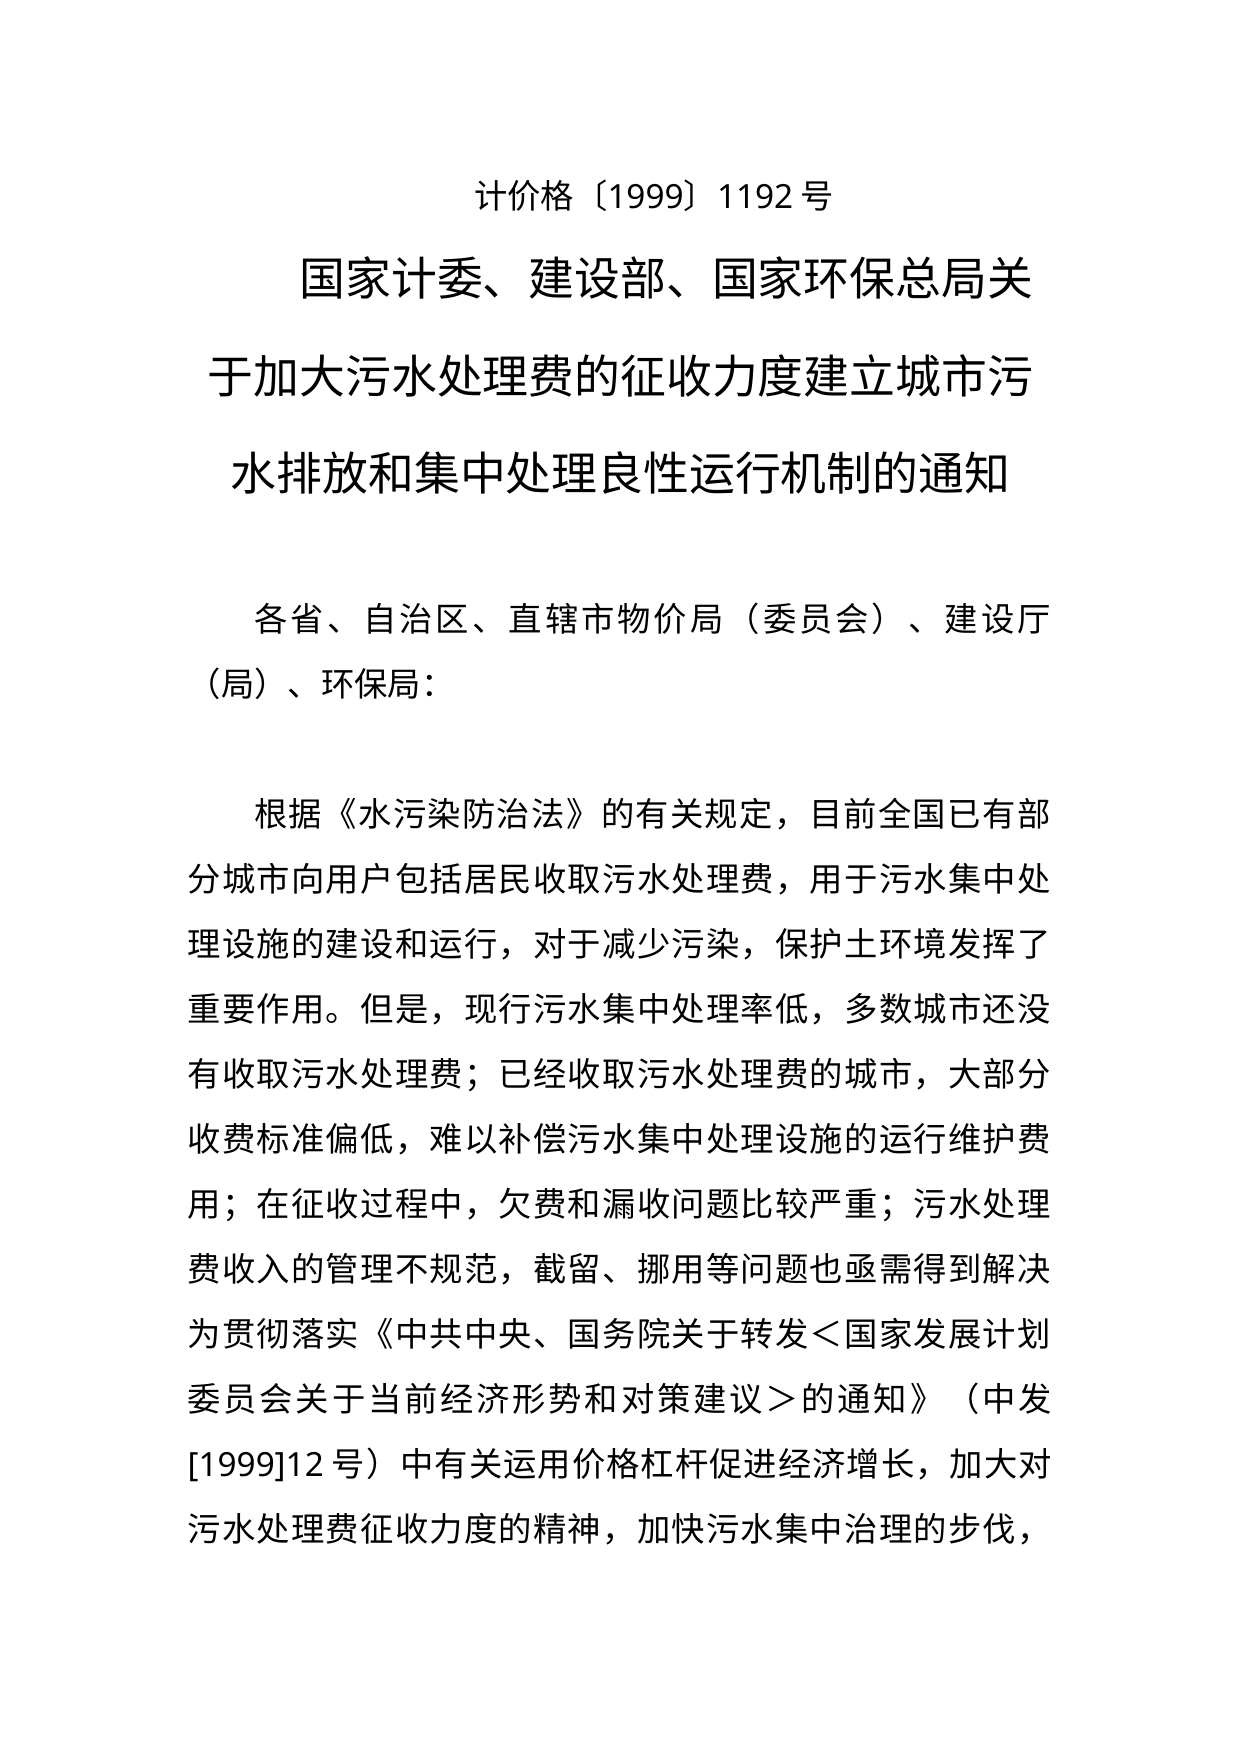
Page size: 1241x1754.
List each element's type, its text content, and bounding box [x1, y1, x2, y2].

text 各省、自治区、直辖市物价局（委员会）、建设厅（局）、环保局： [187, 584, 1053, 714]
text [187, 779, 1053, 1559]
text 计价格〔1999〕1192号 [187, 162, 1053, 227]
text 国家计委、建设部、国家环保总局关于加大污水处理费的征收力度建立城市污水排放和集中处理良性运行机制的通知 [187, 227, 1053, 519]
